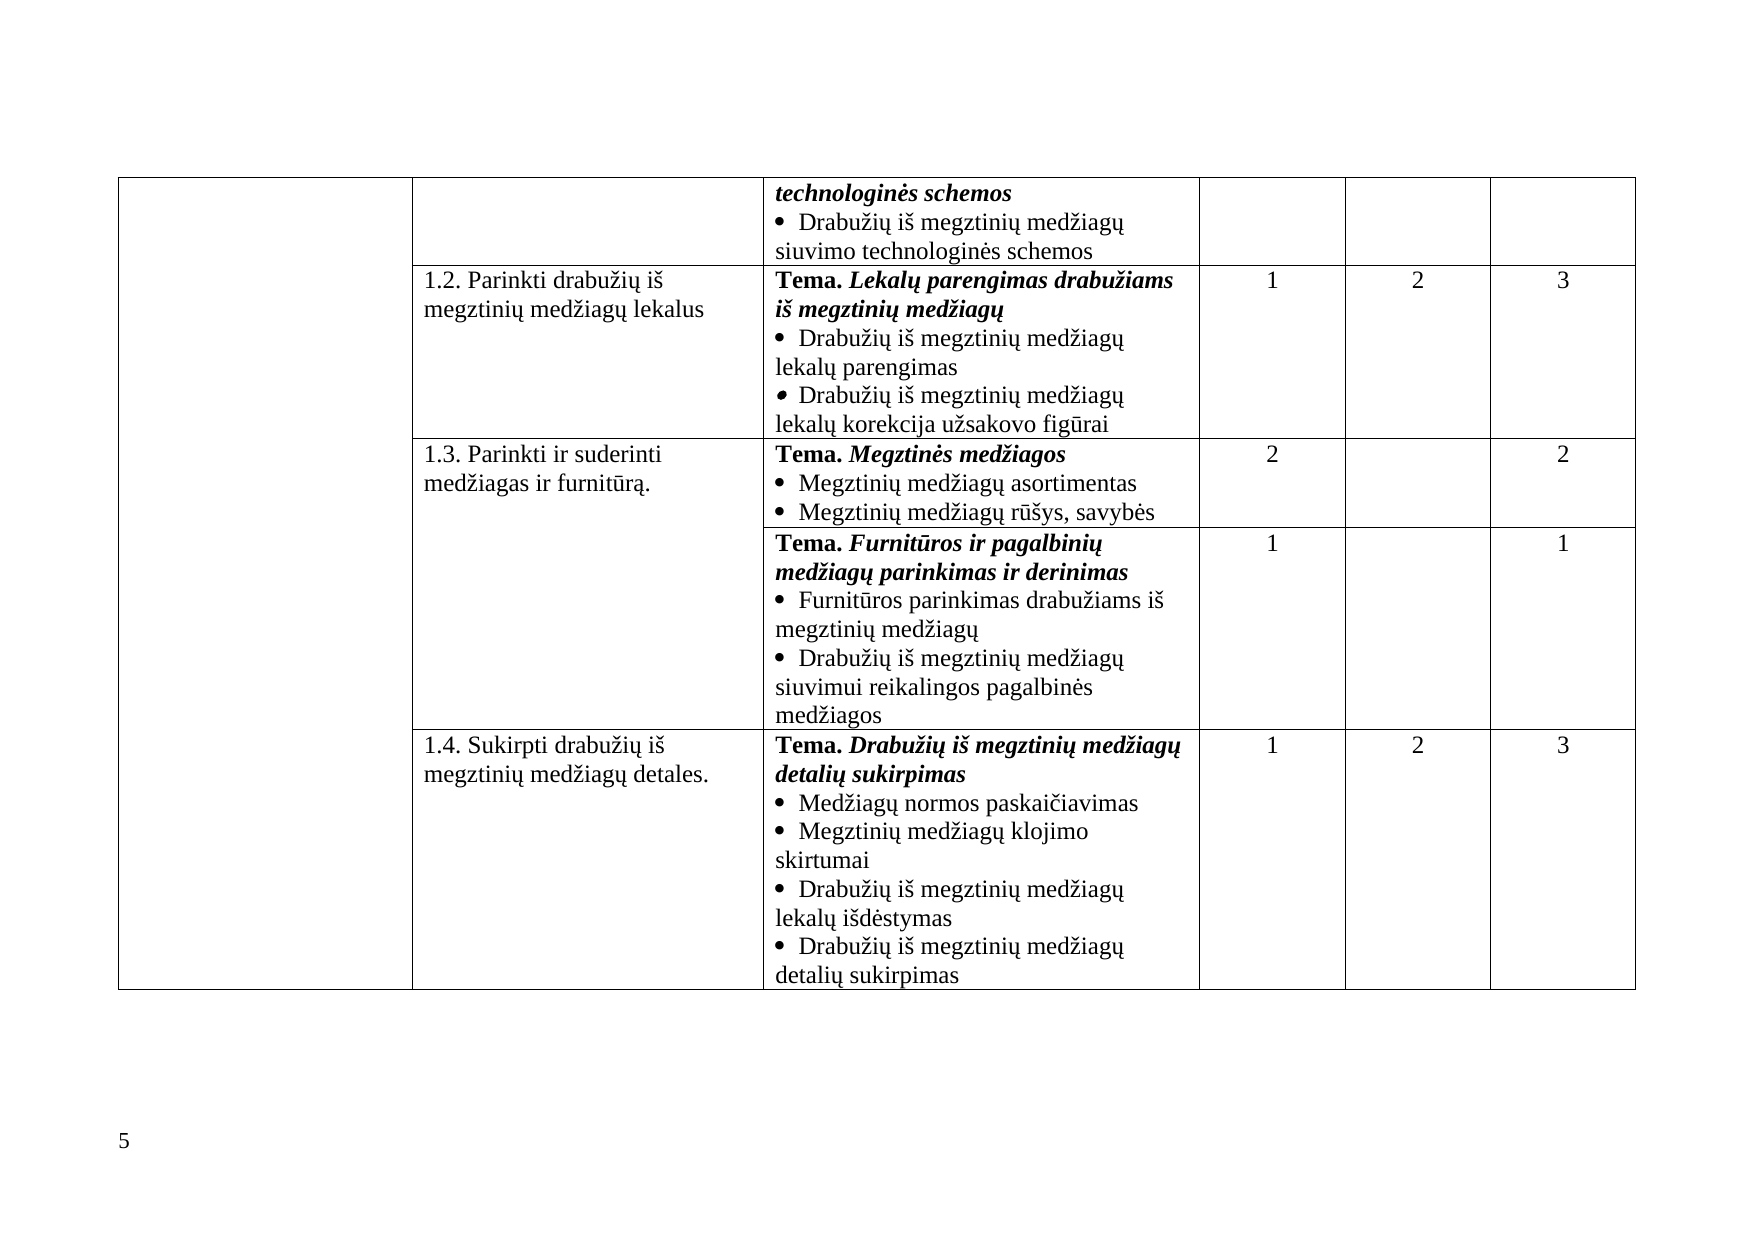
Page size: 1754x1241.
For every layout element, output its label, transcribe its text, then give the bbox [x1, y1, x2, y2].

table_cell 1 [1200, 178, 1345, 264]
table_cell Tema. Furnitūros ir pagalbinių medžiagų parinkimas ir derinimas Furnitūros parinkimas drabužiams iš megztinių medžiagų Drabužių iš megztinių medžiagų siuvimui reikalingos pagalbinės medžiagos [764, 528, 1199, 729]
table_cell 2 [1346, 178, 1490, 264]
table_cell [1346, 528, 1490, 729]
table_cell 2 [1346, 266, 1490, 438]
table_cell 1.4. Sukirpti drabužių iš megztinių medžiagų detales. [413, 730, 763, 989]
table_cell [1346, 439, 1490, 527]
table_cell 3 [1491, 730, 1635, 989]
table_cell 1 [1491, 528, 1635, 729]
table_cell Tema. Megztinės medžiagos Megztinių medžiagų asortimentas Megztinių medžiagų rūšys, savybės [764, 439, 1199, 527]
table_cell 1.2. Parinkti drabužių iš megztinių medžiagų lekalus [413, 266, 763, 438]
table_cell 1 [1200, 730, 1345, 989]
table_cell 2 [1200, 439, 1345, 527]
table_cell 3 [1491, 178, 1635, 264]
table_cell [764, 178, 1199, 264]
table_cell 1.3. Parinkti ir suderinti medžiagas ir furnitūrą. [413, 439, 763, 729]
table_cell 1 [1200, 266, 1345, 438]
table_cell 3 [1491, 266, 1635, 438]
table_cell Tema. Drabužių iš megztinių medžiagų detalių sukirpimas Medžiagų normos paskaičiavimas Megztinių medžiagų klojimo skirtumai Drabužių iš megztinių medžiagų lekalų išdėstymas Drabužių iš megztinių medžiagų detalių sukirpimas [764, 730, 1199, 989]
table_cell Tema. Lekalų parengimas drabužiams iš megztinių medžiagų Drabužių iš megztinių medžiagų lekalų parengimas Drabužių iš megztinių medžiagų lekalų korekcija užsakovo figūrai [764, 266, 1199, 438]
table_cell 2 [1491, 439, 1635, 527]
table_cell 1 [1200, 528, 1345, 729]
table_cell 2 [1346, 730, 1490, 989]
